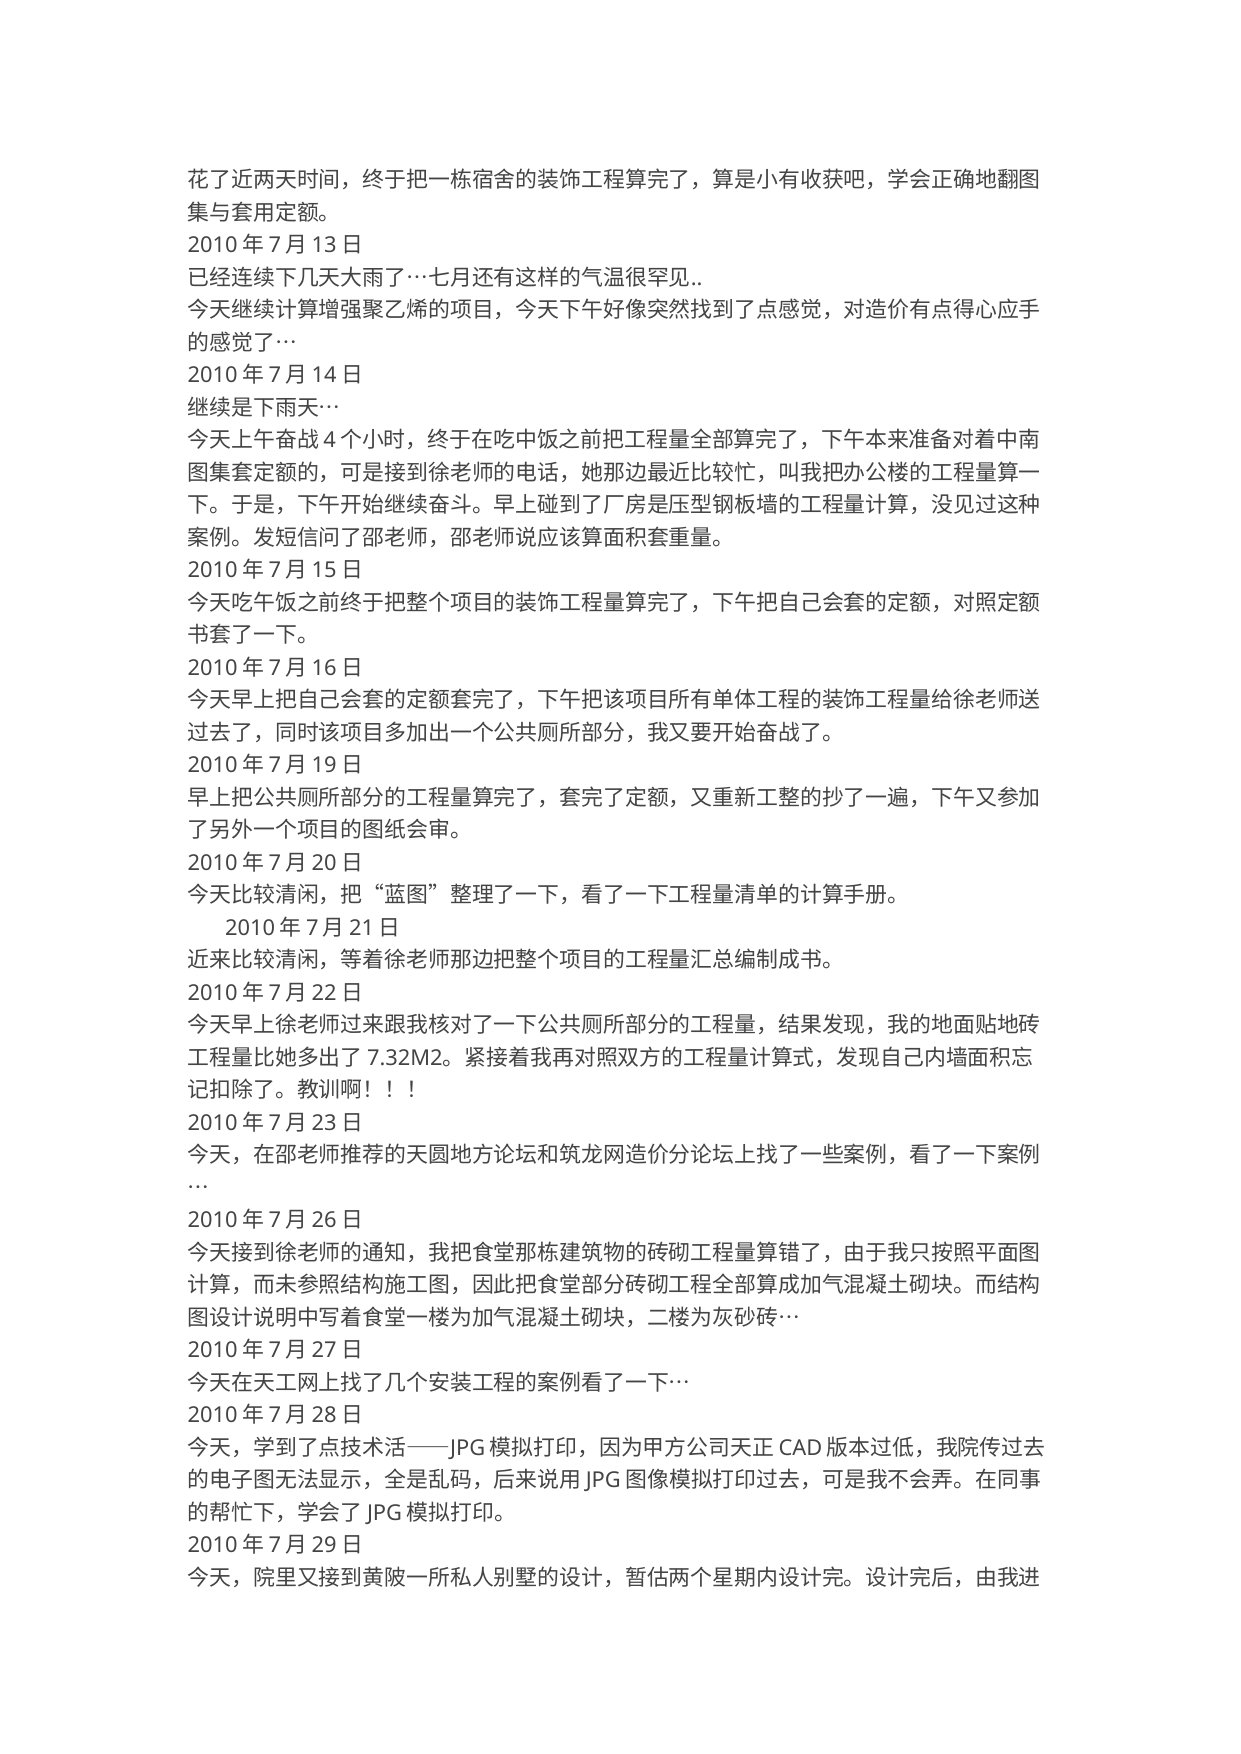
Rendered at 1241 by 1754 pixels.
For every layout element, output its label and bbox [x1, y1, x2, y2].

text [187, 162, 1053, 909]
text [187, 909, 1053, 1592]
